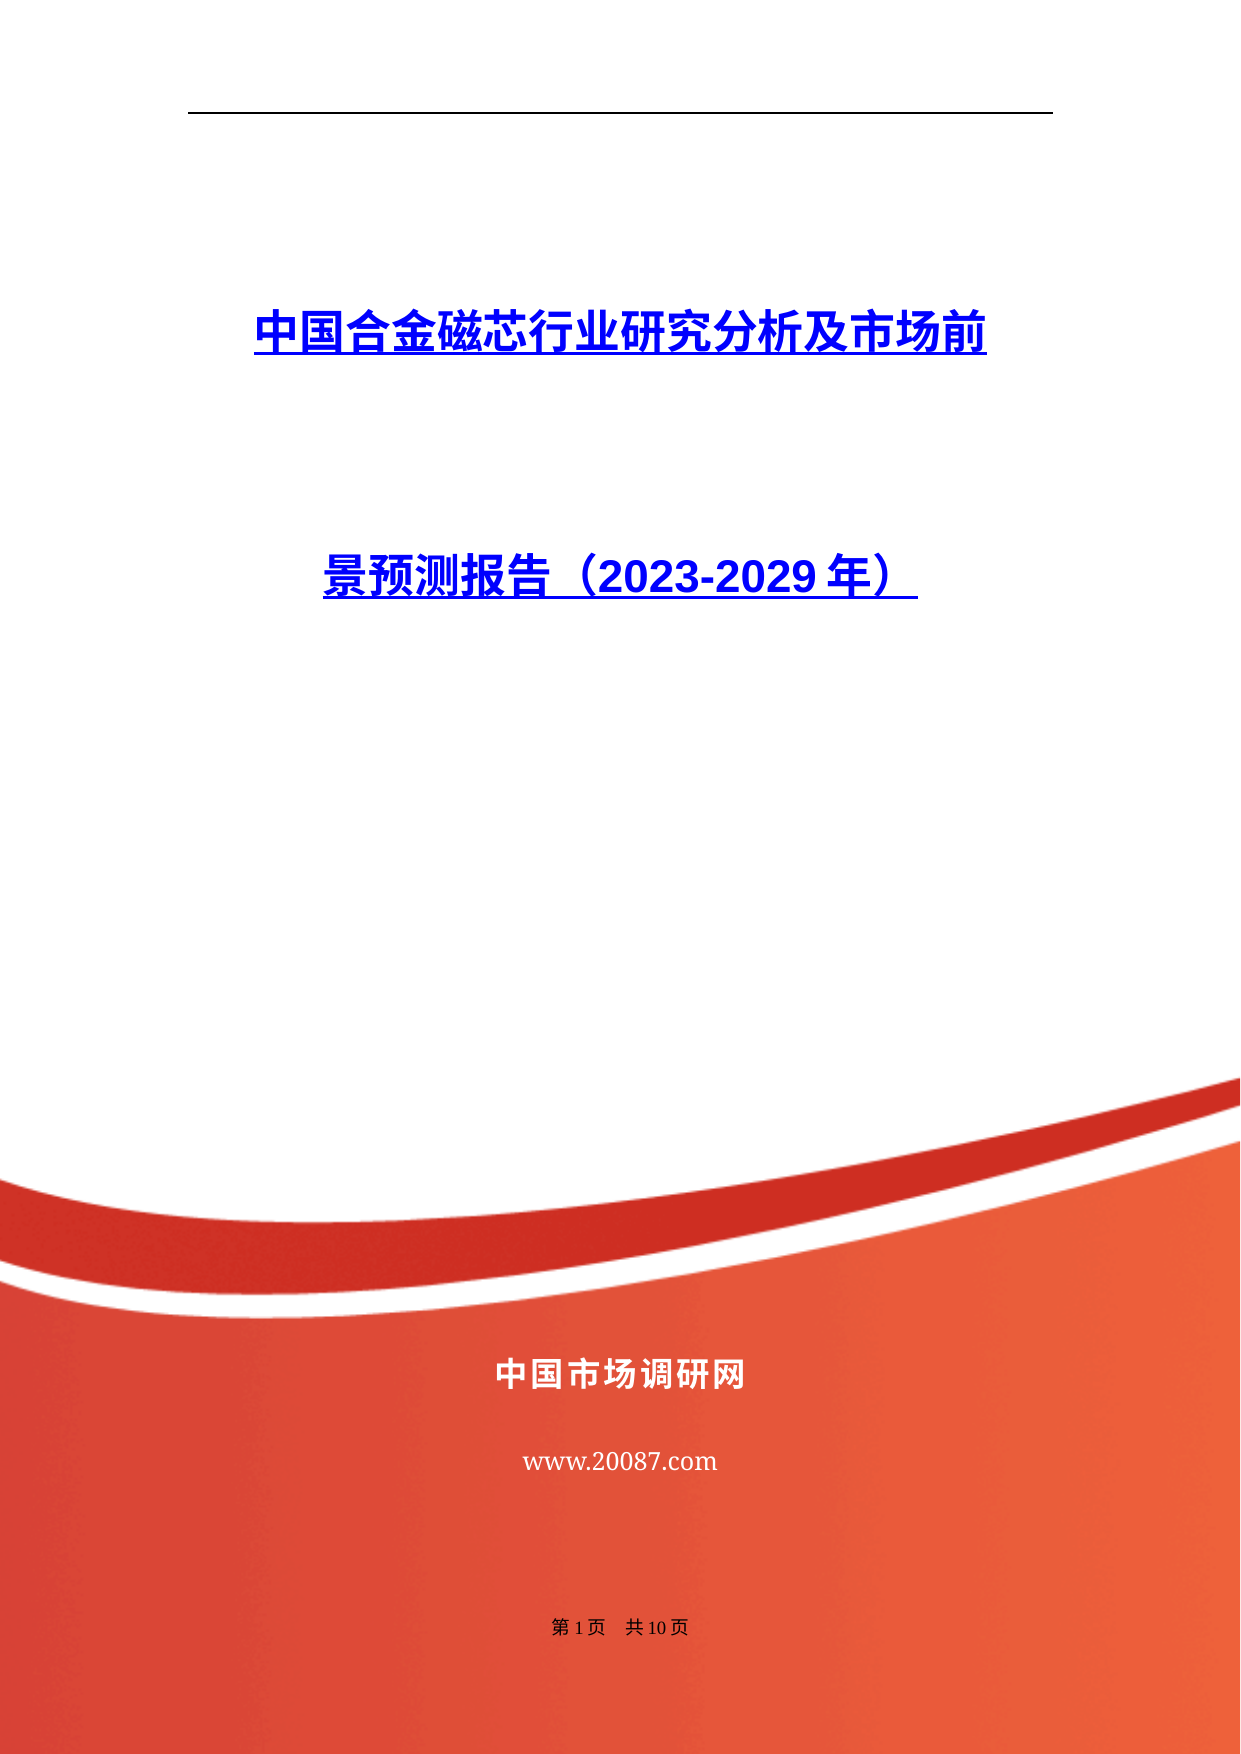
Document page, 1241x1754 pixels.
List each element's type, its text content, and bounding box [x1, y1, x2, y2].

subtitle 中国市场调研网 [187, 1339, 1053, 1404]
text www.20087.com [187, 1428, 1053, 1493]
picture [0, 1006, 1241, 1754]
table_header 中国合金磁芯行业研究分析及市场前景预测报告（2023-2029年） [188, 207, 1053, 773]
